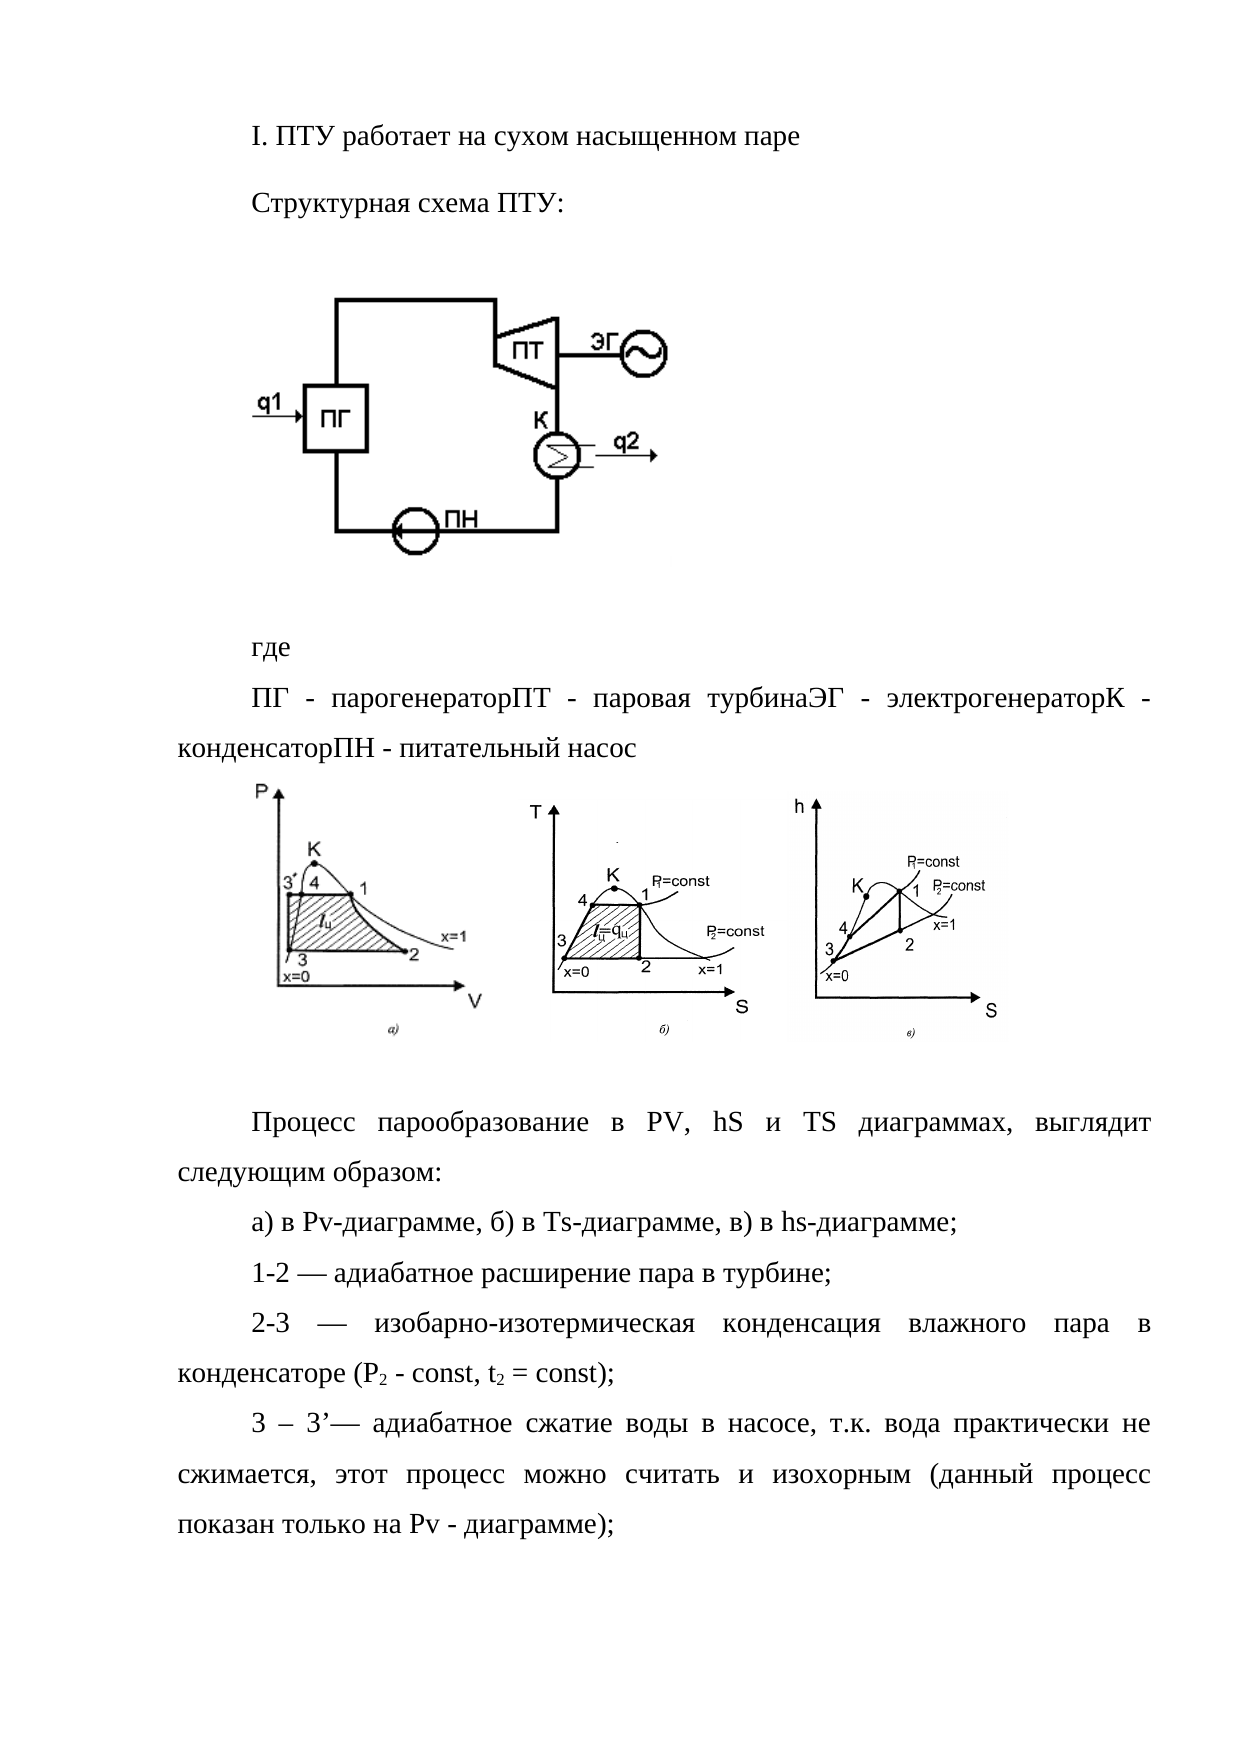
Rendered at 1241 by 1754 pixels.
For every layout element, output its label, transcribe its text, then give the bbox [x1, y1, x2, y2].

text 2-3 — изобарно-изотермическая конденсация влажного пара в конденсаторе (Р2 - const, t2 = const); [177, 1305, 1152, 1389]
text Процесс парообразование в PV, hS и TS диаграммах, выглядит следующим образом: [177, 1104, 1152, 1188]
text Структурная схема ПТУ: [177, 185, 1152, 219]
text где [177, 629, 1152, 663]
text 1-2 — адиабатное расширение пара в турбине; [177, 1255, 1152, 1288]
text 3 – 3’— адиабатное сжатие воды в насосе, т.к. вода практически не сжимается, этот процесс можно считать и изохорным (данный процесс показан только на Pv - диаграмме); [177, 1406, 1152, 1540]
text ПГ - парогенераторПТ - паровая турбинаЭГ - электрогенераторК - конденсаторПН - питательный насос [177, 680, 1152, 764]
picture [251, 780, 1010, 1042]
picture [251, 285, 672, 567]
text а) в Pv-диаграмме, б) в Ts-диаграмме, в) в hs-диаграмме; [177, 1204, 1152, 1238]
text I. ПТУ работает на сухом насыщенном паре [177, 118, 1152, 152]
